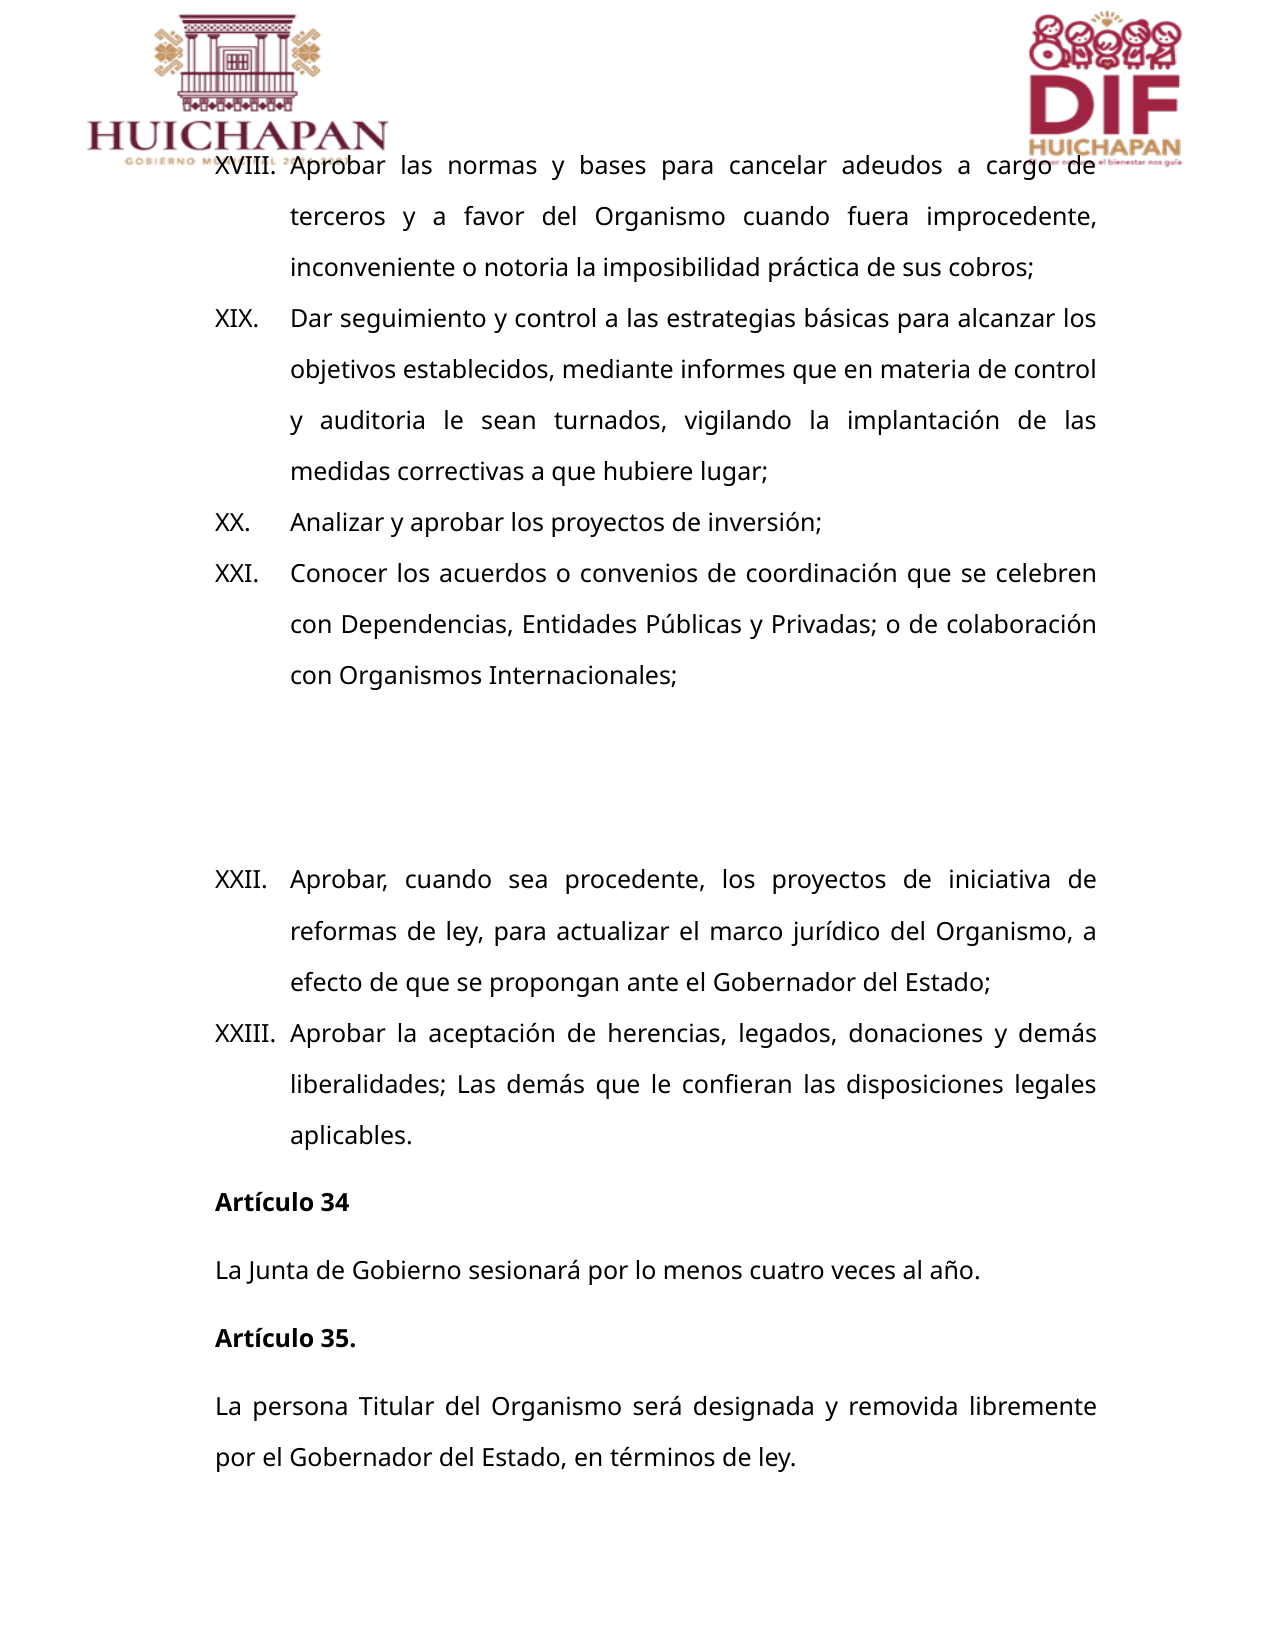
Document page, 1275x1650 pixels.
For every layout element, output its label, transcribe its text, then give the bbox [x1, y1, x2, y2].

text La Junta de Gobierno sesionará por lo menos cuatro veces al año. [215, 1253, 1098, 1287]
list Aprobar las normas y bases para cancelar adeudos a cargo de terceros y a favor del Organismo cuando fuera improcedente, inconveniente o notoria la imposibilidad práctica de sus cobros; [215, 148, 1098, 284]
list Dar seguimiento y control a las estrategias básicas para alcanzar los objetivos establecidos, mediante informes que en materia de control y auditoria le sean turnados, vigilando la implantación de las medidas correctivas a que hubiere lugar; [215, 301, 1098, 488]
text La persona Titular del Organismo será designada y removida libremente por el Gobernador del Estado, en términos de ley. [215, 1388, 1098, 1473]
picture [0, 0, 1272, 197]
list Aprobar, cuando sea procedente, los proyectos de iniciativa de reformas de ley, para actualizar el marco jurídico del Organismo, a efecto de que se propongan ante el Gobernador del Estado; [215, 862, 1098, 998]
text Artículo 34 [215, 1185, 1098, 1219]
list Aprobar la aceptación de herencias, legados, donaciones y demás liberalidades; Las demás que le confieran las disposiciones legales aplicables. [215, 1015, 1098, 1151]
list Analizar y aprobar los proyectos de inversión; [215, 505, 1098, 539]
text Artículo 35. [215, 1321, 1098, 1354]
list Conocer los acuerdos o convenios de coordinación que se celebren con Dependencias, Entidades Públicas y Privadas; o de colaboración con Organismos Internacionales; [215, 556, 1098, 692]
